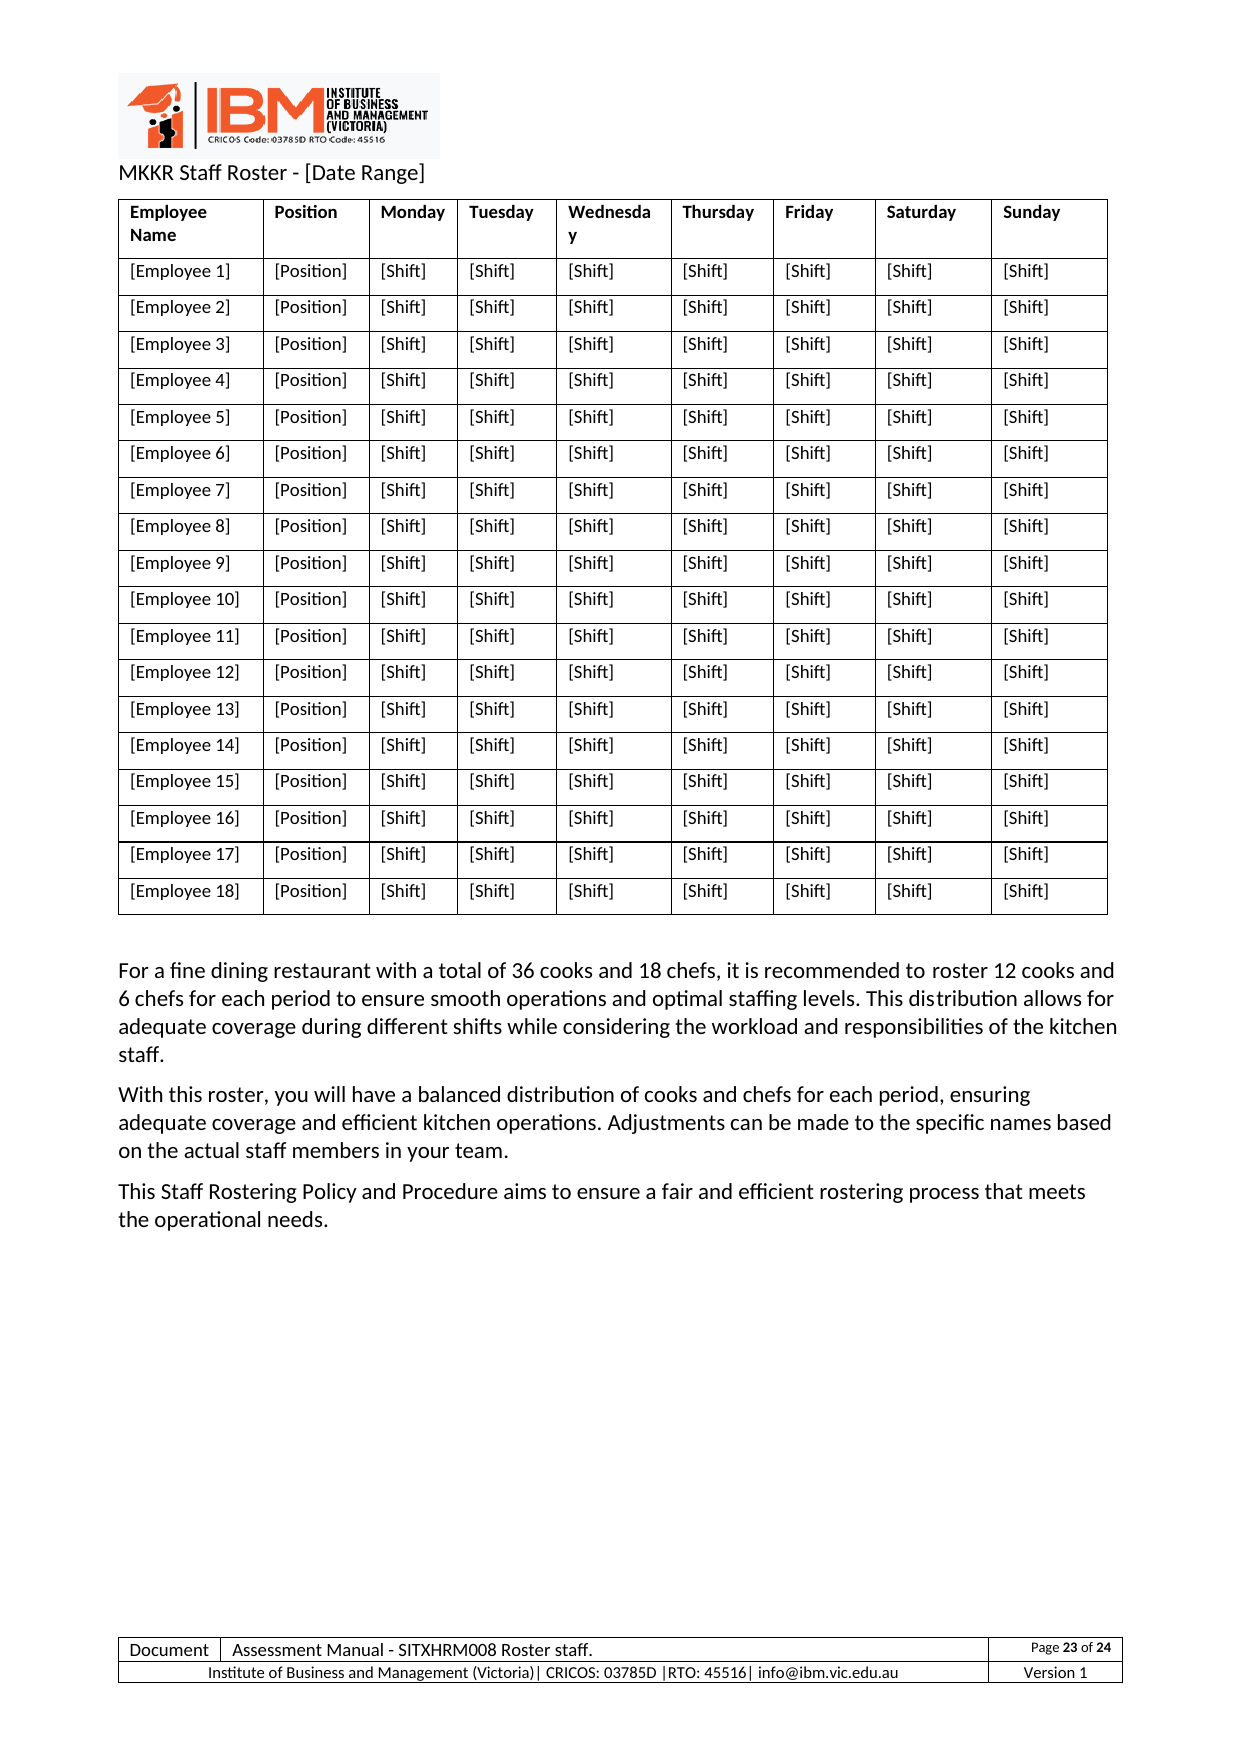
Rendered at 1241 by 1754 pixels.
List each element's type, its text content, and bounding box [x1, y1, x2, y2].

table_cell [Shift] [672, 441, 773, 477]
table_cell [Shift] [370, 770, 457, 805]
table_cell [Shift] [370, 697, 457, 732]
table_header Sunday [992, 200, 1107, 258]
table_cell [Shift] [672, 624, 773, 659]
table_cell [Position] [264, 843, 369, 878]
table_cell [Shift] [458, 587, 556, 623]
table_cell [Employee 4] [119, 369, 263, 404]
table_cell [Shift] [992, 551, 1107, 586]
table_cell [Shift] [992, 296, 1107, 331]
table_cell [Shift] [672, 551, 773, 586]
table_cell [Shift] [672, 514, 773, 550]
table_cell [Shift] [458, 879, 556, 914]
table_header Monday [370, 200, 457, 258]
table_cell [Shift] [557, 405, 671, 440]
table_cell [Shift] [557, 332, 671, 367]
table_cell [Position] [264, 551, 369, 586]
table_cell [Position] [264, 806, 369, 841]
table_cell [Shift] [672, 296, 773, 331]
table_cell [Shift] [557, 514, 671, 550]
table_cell [Shift] [458, 660, 556, 696]
table_cell [Position] [264, 369, 369, 404]
table_cell [Employee 15] [119, 770, 263, 805]
table_cell [Shift] [458, 405, 556, 440]
table_cell [Position] [264, 514, 369, 550]
table_cell [Shift] [876, 369, 991, 404]
table_cell [Shift] [992, 624, 1107, 659]
table_cell [Shift] [458, 770, 556, 805]
table_cell [Shift] [458, 259, 556, 294]
table_cell [Position] [264, 770, 369, 805]
table_cell [Shift] [672, 369, 773, 404]
table_cell [Shift] [557, 296, 671, 331]
table_cell [Employee 9] [119, 551, 263, 586]
table_cell [Shift] [774, 733, 875, 768]
table_cell [Shift] [876, 478, 991, 513]
table_cell [Position] [264, 441, 369, 477]
table_cell [Shift] [774, 514, 875, 550]
table_cell [Shift] [876, 441, 991, 477]
table_cell [Employee 14] [119, 733, 263, 768]
table_cell [Shift] [774, 441, 875, 477]
table_cell [Shift] [458, 624, 556, 659]
table_cell [Position] [264, 697, 369, 732]
table_cell [Shift] [458, 733, 556, 768]
table_header Employee Name [119, 200, 263, 258]
table_cell [Position] [264, 478, 369, 513]
table_cell [Shift] [458, 806, 556, 841]
table_cell [Shift] [557, 259, 671, 294]
table_cell [Shift] [876, 259, 991, 294]
table_cell [Employee 7] [119, 478, 263, 513]
table_cell [Employee 5] [119, 405, 263, 440]
table_cell [Employee 17] [119, 843, 263, 878]
table_cell [Shift] [370, 405, 457, 440]
table_cell [Employee 2] [119, 296, 263, 331]
table_cell [Shift] [370, 332, 457, 367]
table_cell [Shift] [774, 259, 875, 294]
table_cell [Shift] [876, 551, 991, 586]
table_cell [Shift] [992, 369, 1107, 404]
table_cell [Shift] [876, 733, 991, 768]
table_cell [Shift] [876, 660, 991, 696]
table_cell [Shift] [992, 843, 1107, 878]
table_cell [Shift] [876, 697, 991, 732]
table_cell [Employee 10] [119, 587, 263, 623]
table_cell [Employee 8] [119, 514, 263, 550]
table_cell [Shift] [672, 770, 773, 805]
text For a fine dining restaurant with a total of 36 cooks and 18 chefs, it is recommended to roster 12 cooks and 6 chefs for each period to ensure smooth operations and optimal staffing levels. This distribution allows for adequate coverage during different shifts while considering the workload and responsibilities of the kitchen staff. [118, 956, 1122, 1068]
table_cell [Shift] [557, 843, 671, 878]
table_cell [Shift] [672, 332, 773, 367]
table_cell [Position] [264, 332, 369, 367]
table_cell [Shift] [992, 514, 1107, 550]
text With this roster, you will have a balanced distribution of cooks and chefs for each period, ensuring adequate coverage and efficient kitchen operations. Adjustments can be made to the specific names based on the actual staff members in your team. [118, 1081, 1122, 1164]
table_cell [Shift] [774, 551, 875, 586]
table_cell [Shift] [370, 733, 457, 768]
table_cell [Shift] [557, 733, 671, 768]
table_cell [Shift] [992, 587, 1107, 623]
table_cell [Shift] [992, 733, 1107, 768]
table_cell [Employee 12] [119, 660, 263, 696]
table_cell [Shift] [992, 806, 1107, 841]
table_cell [Shift] [458, 843, 556, 878]
table_cell [Shift] [992, 770, 1107, 805]
table_cell [Shift] [876, 770, 991, 805]
table_cell [Shift] [774, 369, 875, 404]
table_cell [Shift] [557, 478, 671, 513]
table_cell [Shift] [774, 843, 875, 878]
table_header Friday [774, 200, 875, 258]
table_cell [Employee 3] [119, 332, 263, 367]
table_cell [Shift] [370, 843, 457, 878]
table_cell [Shift] [672, 587, 773, 623]
table_cell [Shift] [672, 259, 773, 294]
table_cell [Shift] [876, 514, 991, 550]
table_cell [Shift] [557, 660, 671, 696]
table_cell [Shift] [992, 660, 1107, 696]
table_cell [Shift] [370, 551, 457, 586]
table_cell [Shift] [557, 879, 671, 914]
table_cell [Shift] [876, 843, 991, 878]
table_cell [Shift] [672, 697, 773, 732]
text This Staff Rostering Policy and Procedure aims to ensure a fair and efficient rostering process that meets the operational needs. [118, 1177, 1122, 1233]
table_cell [Shift] [370, 478, 457, 513]
table_header Saturday [876, 200, 991, 258]
table_cell [Shift] [774, 587, 875, 623]
table_cell [Position] [264, 624, 369, 659]
table_cell [Employee 6] [119, 441, 263, 477]
table_cell [Shift] [672, 478, 773, 513]
table_cell [Shift] [458, 369, 556, 404]
table_header Thursday [672, 200, 773, 258]
table_cell [Shift] [774, 405, 875, 440]
table_cell [Shift] [774, 296, 875, 331]
table_cell [Shift] [557, 441, 671, 477]
table_cell [Shift] [370, 259, 457, 294]
table_cell [Shift] [774, 332, 875, 367]
table_cell [Shift] [557, 806, 671, 841]
table_cell [Shift] [370, 441, 457, 477]
table_cell [Shift] [370, 296, 457, 331]
table_cell [Shift] [672, 660, 773, 696]
table_cell [Shift] [672, 733, 773, 768]
table_cell [Shift] [370, 806, 457, 841]
table_cell [Employee 16] [119, 806, 263, 841]
table_cell [Position] [264, 587, 369, 623]
table_cell [Employee 1] [119, 259, 263, 294]
table_cell [Shift] [876, 624, 991, 659]
table_cell [Position] [264, 405, 369, 440]
table_cell [Shift] [370, 879, 457, 914]
table_header Wednesday [557, 200, 671, 258]
table_cell [Employee 18] [119, 879, 263, 914]
table_cell [Shift] [992, 697, 1107, 732]
table_cell [Shift] [458, 478, 556, 513]
table_cell [Shift] [370, 624, 457, 659]
table_cell [Shift] [672, 806, 773, 841]
table_cell [Shift] [458, 514, 556, 550]
table_cell [Shift] [557, 587, 671, 623]
table_cell [Shift] [992, 332, 1107, 367]
table_cell [Shift] [774, 478, 875, 513]
table_cell [Shift] [370, 514, 457, 550]
table_cell [Shift] [876, 879, 991, 914]
table_cell [Employee 13] [119, 697, 263, 732]
table_cell [Shift] [774, 879, 875, 914]
table_cell [Shift] [992, 441, 1107, 477]
table_cell [Shift] [774, 660, 875, 696]
table_cell [Shift] [876, 405, 991, 440]
table_cell [Shift] [774, 806, 875, 841]
table_cell [Shift] [876, 806, 991, 841]
table_cell [Shift] [672, 879, 773, 914]
table_cell [Position] [264, 259, 369, 294]
table_cell [Shift] [774, 770, 875, 805]
table_cell [Shift] [992, 478, 1107, 513]
picture [118, 73, 440, 159]
table_cell [Shift] [557, 697, 671, 732]
table_cell [Position] [264, 733, 369, 768]
table_cell [Shift] [557, 369, 671, 404]
table_cell [Shift] [992, 879, 1107, 914]
table_cell [Shift] [557, 624, 671, 659]
table_cell [Shift] [370, 369, 457, 404]
table_cell [Shift] [458, 296, 556, 331]
table_header Tuesday [458, 200, 556, 258]
table_cell [Shift] [774, 624, 875, 659]
table_cell [Shift] [557, 770, 671, 805]
table_cell [Shift] [876, 587, 991, 623]
table_cell [Shift] [992, 405, 1107, 440]
table_cell [Shift] [458, 332, 556, 367]
table_cell [Shift] [992, 259, 1107, 294]
table_cell [Shift] [876, 332, 991, 367]
table_cell [Shift] [557, 551, 671, 586]
table_header Position [264, 200, 369, 258]
table_cell [Shift] [672, 405, 773, 440]
text MKKR Staff Roster - [Date Range] [118, 158, 1122, 186]
table_cell [Shift] [458, 441, 556, 477]
table_cell [Position] [264, 296, 369, 331]
table_cell [Shift] [876, 296, 991, 331]
table_cell [Position] [264, 879, 369, 914]
table_cell [Position] [264, 660, 369, 696]
table_cell [Shift] [370, 660, 457, 696]
table_cell [Shift] [458, 551, 556, 586]
table_cell [Shift] [370, 587, 457, 623]
table_cell [Employee 11] [119, 624, 263, 659]
table_cell [Shift] [458, 697, 556, 732]
table_cell [Shift] [774, 697, 875, 732]
table_cell [Shift] [672, 843, 773, 878]
